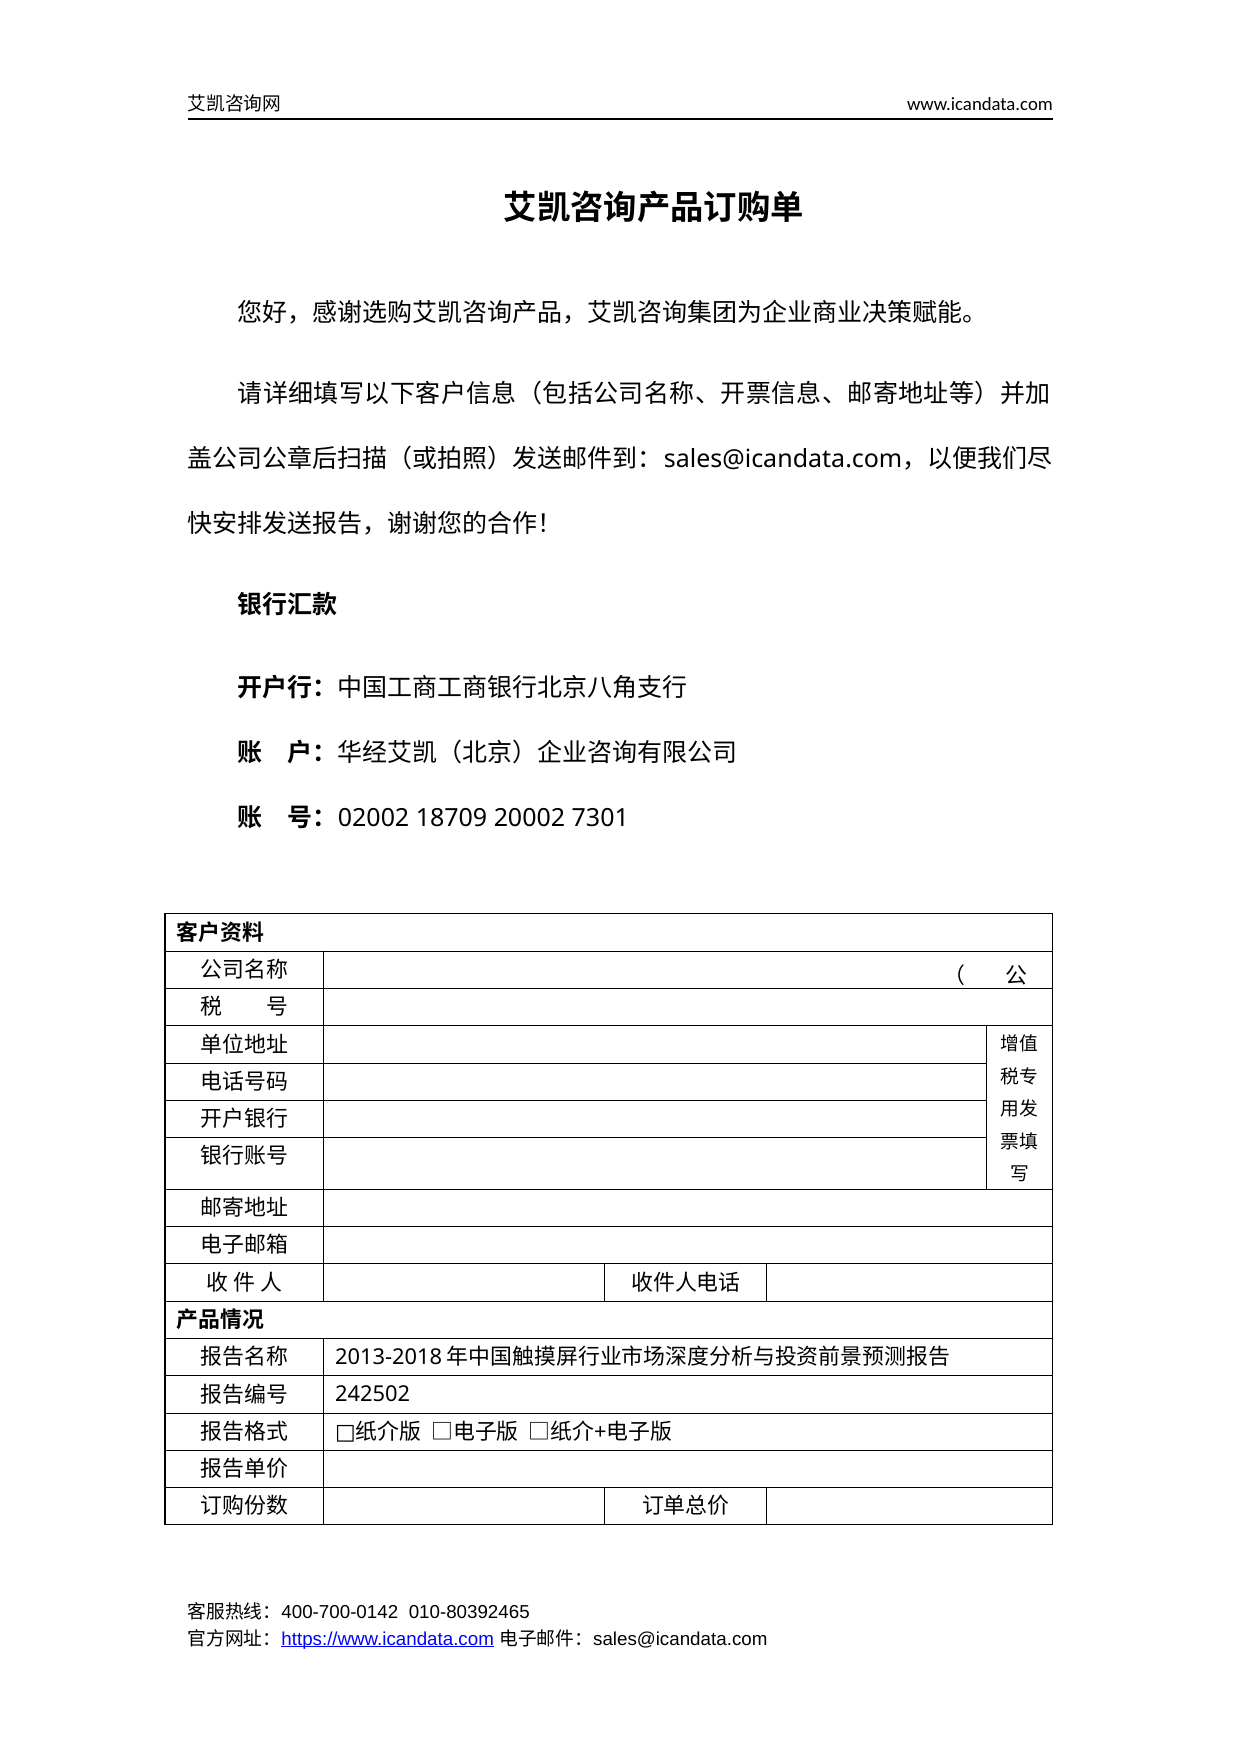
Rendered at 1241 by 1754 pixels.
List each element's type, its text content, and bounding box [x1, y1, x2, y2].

table_cell [324, 1488, 604, 1524]
table_cell 订购份数 [166, 1488, 323, 1524]
text 您好，感谢选购艾凯咨询产品，艾凯咨询集团为企业商业决策赋能。 [187, 278, 1053, 343]
table_cell 单位地址 [166, 1026, 323, 1062]
table_cell [324, 1101, 986, 1137]
table_cell 收件人电话 [605, 1264, 766, 1301]
table_cell [324, 989, 1052, 1025]
table_cell 报告名称 [166, 1339, 323, 1375]
table_cell [324, 1138, 986, 1189]
table_cell 公司名称 [166, 952, 323, 988]
table_cell [324, 1190, 1052, 1226]
table_cell 开户银行 [166, 1101, 323, 1137]
table_cell 邮寄地址 [166, 1190, 323, 1226]
table_cell 订单总价 [605, 1488, 766, 1524]
table_cell 电话号码 [166, 1064, 323, 1100]
table_cell [324, 1026, 986, 1062]
table_cell [324, 952, 1052, 988]
table_header 客户资料 [166, 914, 1052, 951]
table_cell [767, 1264, 1052, 1301]
table_cell [324, 1064, 986, 1100]
text 请详细填写以下客户信息（包括公司名称、开票信息、邮寄地址等）并加盖公司公章后扫描（或拍照）发送邮件到：sales@icandata.com，以便我们尽快安排发送报告，谢谢您的合作！ [187, 359, 1053, 554]
text 银行汇款 [187, 570, 1053, 635]
table_cell [324, 1264, 604, 1301]
text 账 号：02002 18709 20002 7301 [187, 783, 1053, 848]
text 艾凯咨询产品订购单 [187, 172, 1053, 237]
table_cell 收 件 人 [166, 1264, 323, 1301]
table_cell 电子邮箱 [166, 1227, 323, 1263]
table_cell [767, 1488, 1052, 1524]
table_cell 报告格式 [166, 1414, 323, 1450]
table_cell [324, 1227, 1052, 1263]
table_cell 报告编号 [166, 1376, 323, 1412]
table_cell 增值税专用发票填写 [987, 1026, 1052, 1189]
table_cell 税 号 [166, 989, 323, 1025]
table_cell □纸介版 □电子版 □纸介+电子版 [324, 1414, 1052, 1450]
table_cell 242502 [324, 1376, 1052, 1412]
text 账 户：华经艾凯（北京）企业咨询有限公司 [187, 718, 1053, 783]
table_cell 银行账号 [166, 1138, 323, 1189]
text 开户行：中国工商工商银行北京八角支行 [187, 653, 1053, 718]
table_cell 2013-2018年中国触摸屏行业市场深度分析与投资前景预测报告 [324, 1339, 1052, 1375]
table_cell [324, 1451, 1052, 1487]
table_cell 报告单价 [166, 1451, 323, 1487]
table_cell 产品情况 [166, 1302, 1052, 1338]
